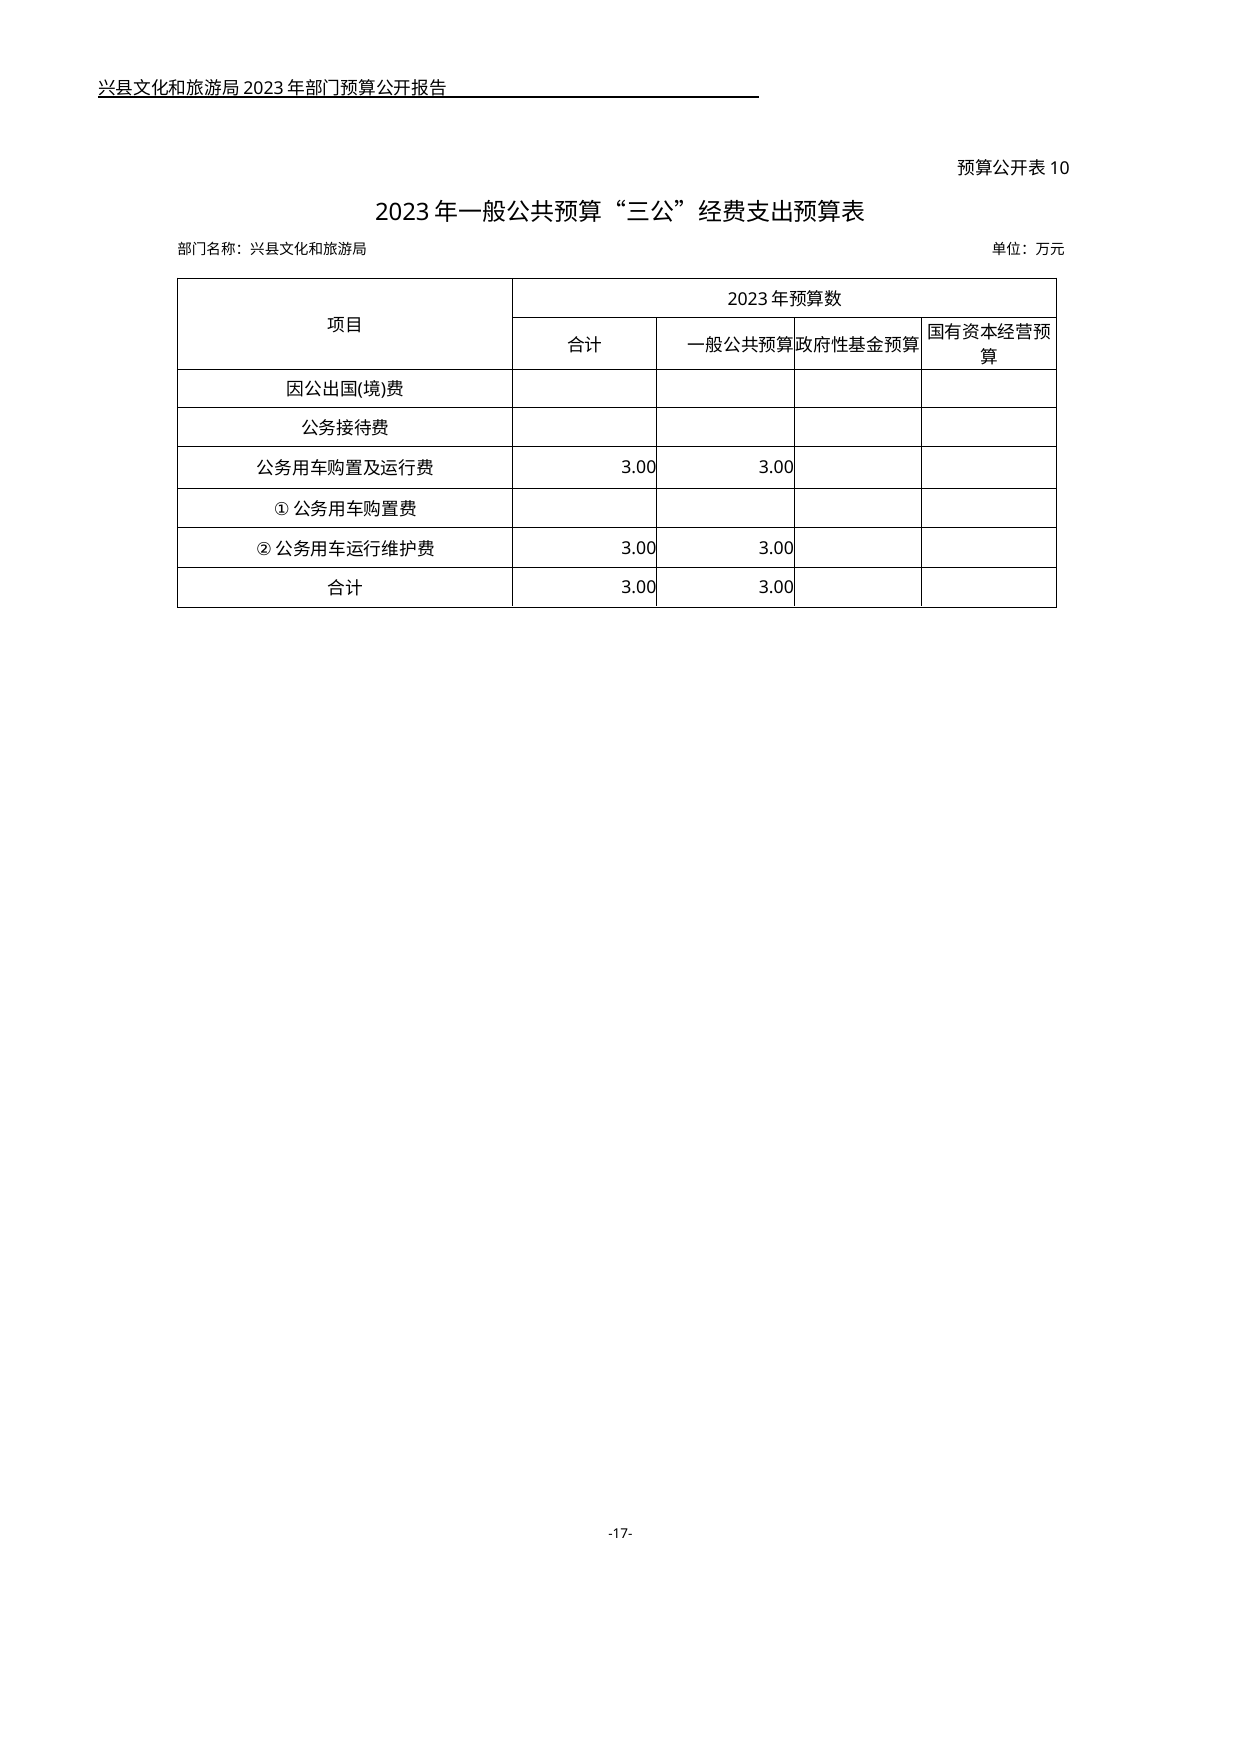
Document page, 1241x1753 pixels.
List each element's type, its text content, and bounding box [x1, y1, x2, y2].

table_header 2023年预算数 [513, 279, 1056, 317]
table_cell 公务用车购置及运行费 [178, 444, 512, 485]
table_cell 国有资本经营预算 [922, 319, 1056, 366]
table_cell [795, 405, 921, 443]
table_cell ②公务用车运行维护费 [178, 526, 512, 564]
table_cell 因公出国(境)费 [178, 367, 512, 404]
table_cell [513, 405, 656, 443]
table_cell 公务接待费 [178, 405, 512, 443]
table_cell [795, 486, 921, 524]
table_cell 3.00 [513, 565, 656, 604]
table_cell [657, 367, 794, 404]
text 部门名称：兴县文化和旅游局 单位：万元 [177, 238, 1142, 259]
table_cell [922, 444, 1056, 485]
table_cell 3.00 [513, 444, 656, 485]
text -17- [98, 1521, 1142, 1540]
table_cell [513, 367, 656, 404]
text 兴县文化和旅游局2023年部门预算公开报告 [98, 76, 1142, 103]
table_cell [657, 486, 794, 524]
table_cell 3.00 [657, 565, 794, 604]
table_header 项目 [178, 279, 512, 366]
table_cell [795, 444, 921, 485]
table_cell 政府性基金预算 [795, 319, 921, 366]
table_cell [922, 486, 1056, 524]
table_cell 一般公共预算 [657, 319, 794, 366]
text 预算公开表10 [98, 157, 1069, 182]
table_cell 3.00 [513, 526, 656, 564]
table_cell ①公务用车购置费 [178, 486, 512, 524]
table_cell [795, 565, 921, 604]
table_cell [657, 405, 794, 443]
table_cell [513, 486, 656, 524]
table_cell [922, 565, 1056, 604]
table_cell [922, 367, 1056, 404]
table_cell 3.00 [657, 444, 794, 485]
text 2023年一般公共预算“三公”经费支出预算表 [98, 194, 1142, 228]
table_cell [922, 526, 1056, 564]
table_cell 3.00 [657, 526, 794, 564]
table_cell [795, 367, 921, 404]
table_cell 合计 [178, 565, 512, 604]
table_cell [795, 526, 921, 564]
table_cell 合计 [513, 319, 656, 366]
table_cell [922, 405, 1056, 443]
